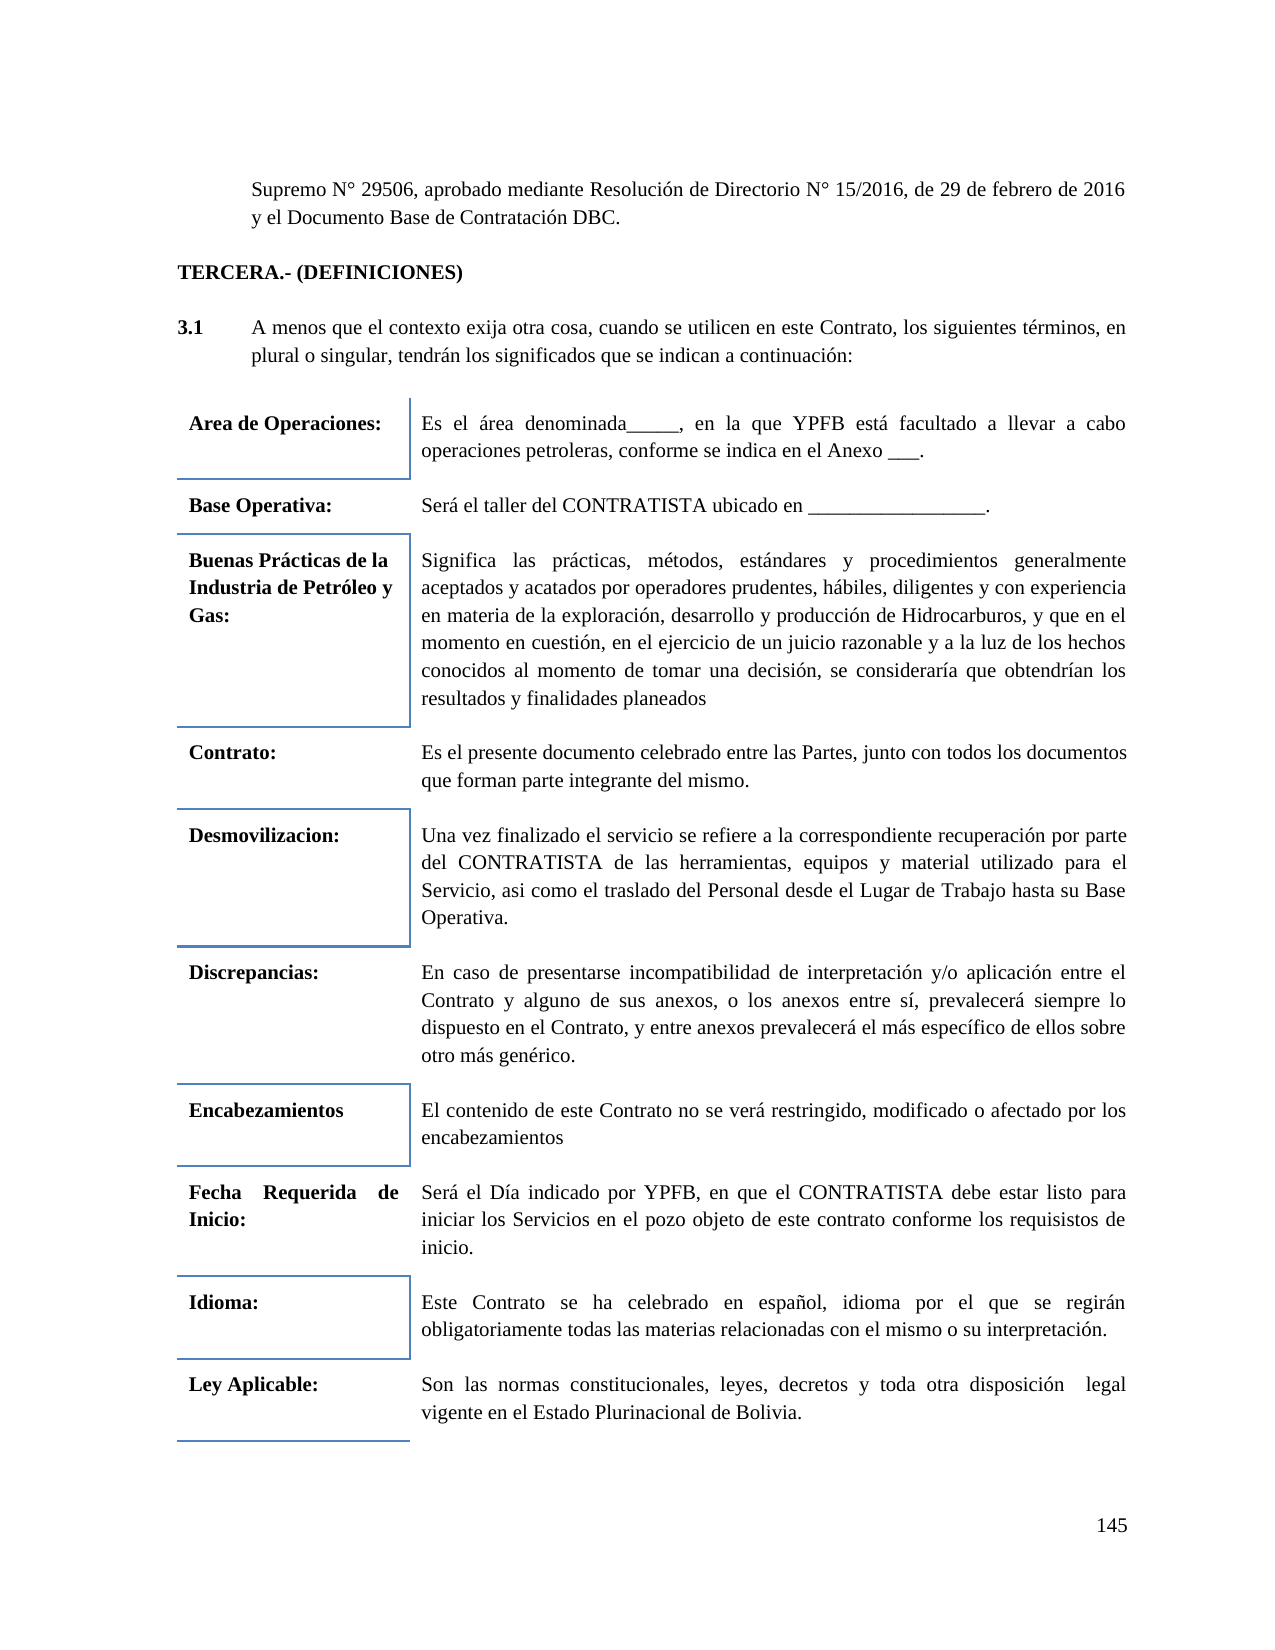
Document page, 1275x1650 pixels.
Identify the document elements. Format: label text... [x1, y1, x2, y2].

text TERCERA.- (DEFINICIONES) [177, 260, 1127, 284]
table_cell Es el presente documento celebrado entre las Partes, junto con todos los documentos que forman parte integrante del mismo. [410, 726, 1138, 808]
table_cell Contrato: [177, 728, 410, 808]
table_cell Una vez finalizado el servicio se refiere a la correspondiente recuperación por parte del CONTRATISTA de las herramientas, equipos y material utilizado para el Servicio, asi como el traslado del Personal desde el Lugar de Trabajo hasta su Base Operativa. [411, 808, 1138, 945]
table_cell Será el taller del CONTRATISTA ubicado en _________________. [410, 478, 1138, 533]
table_cell Encabezamientos [177, 1085, 409, 1165]
table_cell Será el Día indicado por YPFB, en que el CONTRATISTA debe estar listo para iniciar los Servicios en el pozo objeto de este contrato conforme los requisistos de inicio. [410, 1165, 1138, 1275]
text 3.1 A menos que el contexto exija otra cosa, cuando se utilicen en este Contrato, los siguientes términos, en plural o singular, tendrán los significados que se indican a continuación: [177, 315, 1127, 367]
table_header Area de Operaciones: [177, 398, 409, 478]
table_header Es el área denominada_____, en la que YPFB está facultado a llevar a cabo operaciones petroleras, conforme se indica en el Anexo ___. [411, 398, 1138, 478]
table_cell El contenido de este Contrato no se verá restringido, modificado o afectado por los encabezamientos [411, 1083, 1138, 1165]
table_cell Buenas Prácticas de la Industria de Petróleo y Gas: [177, 535, 409, 726]
table_cell Base Operativa: [177, 480, 410, 533]
table_cell Este Contrato se ha celebrado en español, idioma por el que se regirán obligatoriamente todas las materias relacionadas con el mismo o su interpretación. [411, 1275, 1138, 1357]
table_cell Idioma: [177, 1277, 409, 1357]
table_cell Discrepancias: [177, 948, 410, 1083]
table_cell Significa las prácticas, métodos, estándares y procedimientos generalmente aceptados y acatados por operadores prudentes, hábiles, diligentes y con experiencia en materia de la exploración, desarrollo y producción de Hidrocarburos, y que en el momento en cuestión, en el ejercicio de un juicio razonable y a la luz de los hechos conocidos al momento de tomar una decisión, se consideraría que obtendrían los resultados y finalidades planeados [411, 533, 1138, 726]
table_cell Desmovilizacion: [177, 810, 409, 945]
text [177, 177, 1127, 229]
table_cell Fecha Requerida de Inicio: [177, 1167, 410, 1275]
table_cell Son las normas constitucionales, leyes, decretos y toda otra disposición legal vigente en el Estado Plurinacional de Bolivia. [410, 1358, 1138, 1440]
table_cell En caso de presentarse incompatibilidad de interpretación y/o aplicación entre el Contrato y alguno de sus anexos, o los anexos entre sí, prevalecerá siempre lo dispuesto en el Contrato, y entre anexos prevalecerá el más específico de ellos sobre otro más genérico. [410, 945, 1138, 1083]
table_cell Ley Aplicable: [177, 1360, 410, 1440]
